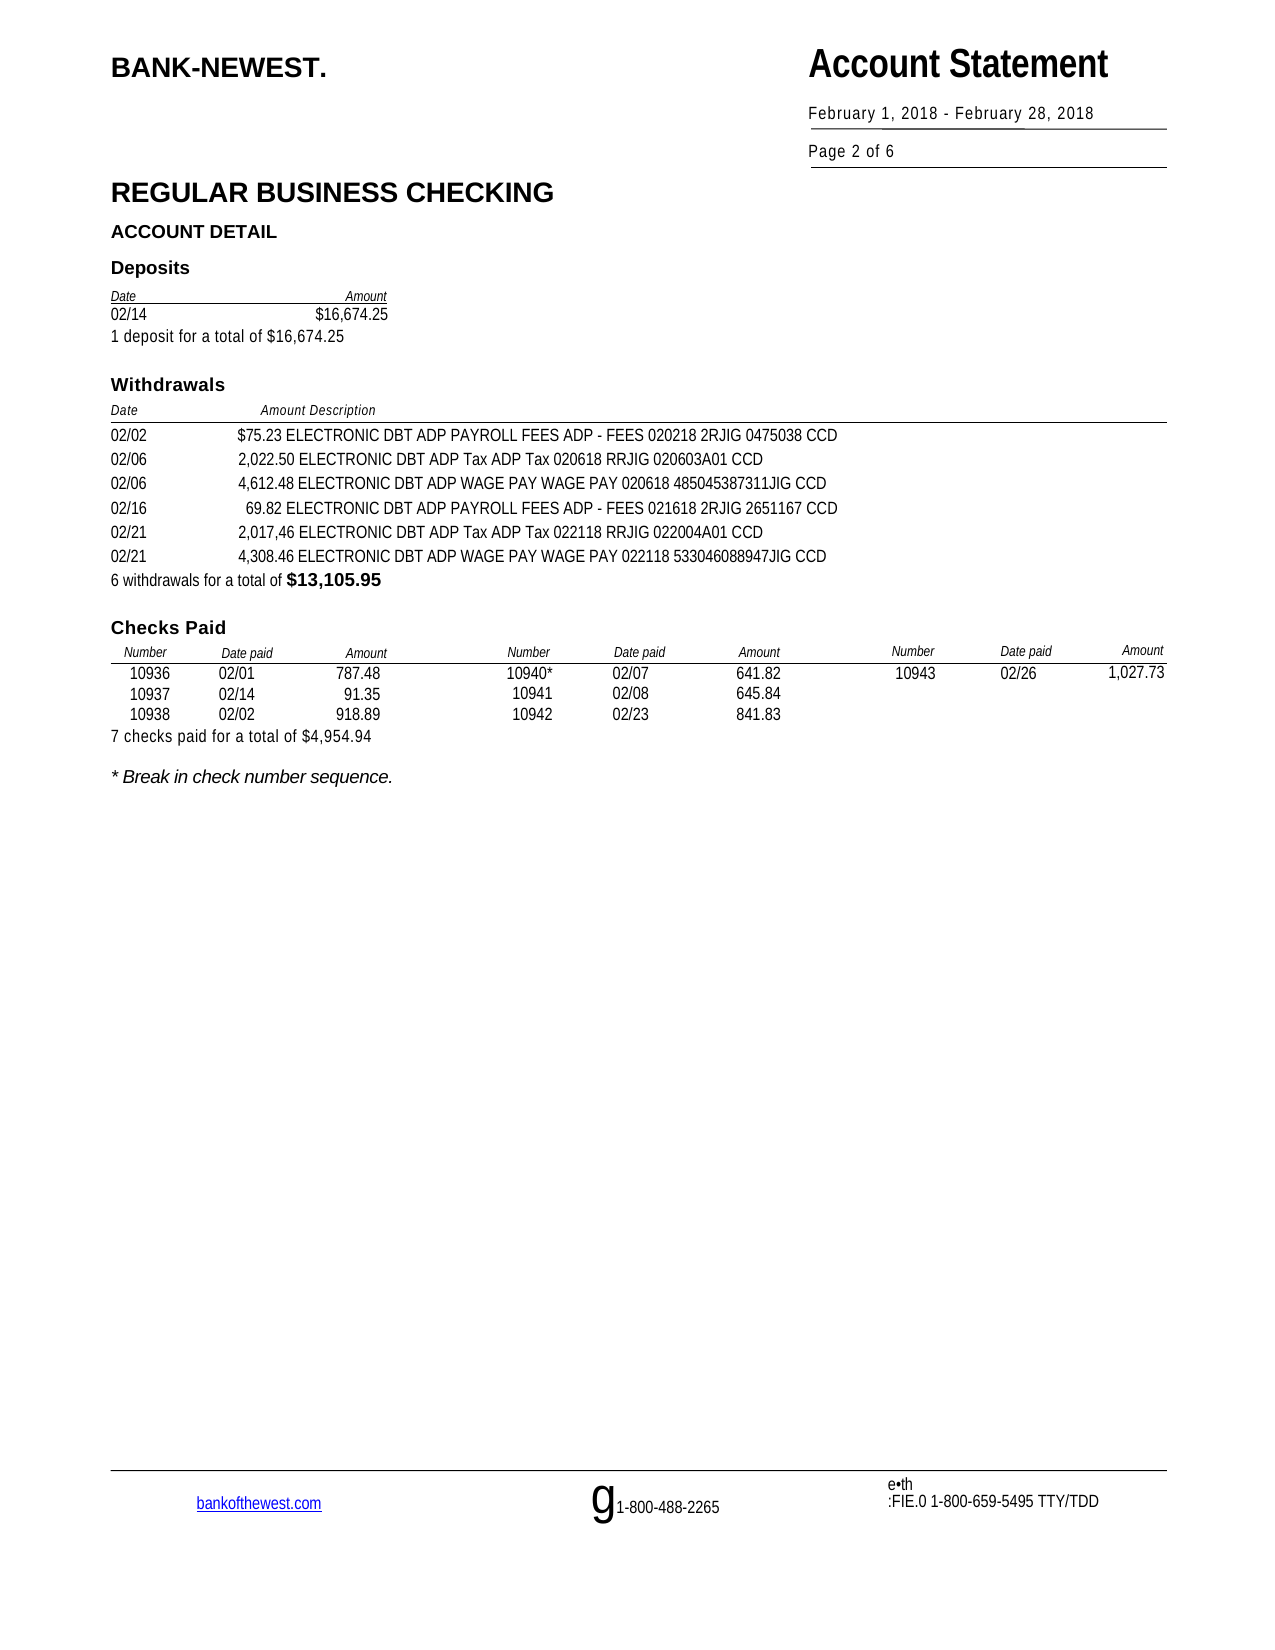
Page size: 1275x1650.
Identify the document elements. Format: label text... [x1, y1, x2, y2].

text 02/21 4,308.46 ELECTRONIC DBT ADP WAGE PAY WAGE PAY 022118 533046088947JIG CCD [111, 547, 1167, 566]
table_header Date paid [968, 639, 1079, 663]
text REGULAR BUSINESS CHECKING [111, 177, 1167, 209]
table_header Amount [1079, 639, 1167, 663]
table_header Amount [701, 639, 837, 663]
table_header bankofthewest.com [111, 1481, 440, 1522]
text * Break in check number sequence. [111, 767, 1167, 788]
text BANK-NEWEST. Account Statement [111, 33, 1167, 89]
table_header Date paid [189, 639, 307, 663]
table_cell 02/07 02/08 02/23 [583, 664, 701, 727]
table_cell 02/01 02/14 02/02 [189, 664, 307, 727]
text 1 deposit for a total of $16,674.25 [111, 327, 1167, 346]
text 7 checks paid for a total of $4,954.94 [111, 727, 1167, 747]
text 02/14 $16,674.25 [111, 305, 1167, 324]
table_header e•th :FIE.0 1-800-659-5495 TTY/TDD [805, 1481, 1167, 1522]
table_cell 02/26 [968, 664, 1079, 727]
table_header Number [837, 639, 968, 663]
text 02/06 4,612.48 ELECTRONIC DBT ADP WAGE PAY WAGE PAY 020618 485045387311JIG CCD [111, 474, 1167, 494]
table_header Date paid [583, 639, 701, 663]
text 02/02 $75.23 ELECTRONIC DBT ADP PAYROLL FEES ADP - FEES 020218 2RJIG 0475038 CCD [111, 426, 1167, 445]
table_cell 10936 10937 10938 [111, 664, 188, 727]
text Date Amount Description [111, 403, 1167, 419]
table_cell 10940* 10941 10942 [446, 664, 582, 727]
table_cell 787.48 91.35 918.89 [308, 664, 446, 727]
table_header Number [446, 639, 582, 663]
text ACCOUNT DETAIL Deposits [111, 209, 1167, 282]
text Page 2 of 6 [808, 141, 1167, 162]
text 02/06 2,022.50 ELECTRONIC DBT ADP Tax ADP Tax 020618 RRJIG 020603A01 CCD [111, 450, 1167, 469]
text 02/21 2,017,46 ELECTRONIC DBT ADP Tax ADP Tax 022118 RRJIG 022004A01 CCD [111, 523, 1167, 542]
table_header Amount [308, 639, 446, 663]
table_header g1-800-488-2265 [440, 1481, 805, 1522]
text Checks Paid [111, 618, 1167, 639]
text 6 withdrawals for a total of $13,105.95 [111, 570, 1167, 591]
text 02/16 69.82 ELECTRONIC DBT ADP PAYROLL FEES ADP - FEES 021618 2RJIG 2651167 CCD [111, 498, 1167, 518]
table_cell 1,027.73 [1079, 664, 1167, 727]
table_cell 641.82 645.84 841.83 [701, 664, 837, 727]
table_header Number [111, 639, 188, 663]
text February 1, 2018 - February 28, 2018 [808, 103, 1167, 123]
text Date Amount [111, 289, 1167, 305]
text Withdrawals [111, 375, 1167, 396]
table_cell 10943 [837, 664, 968, 727]
